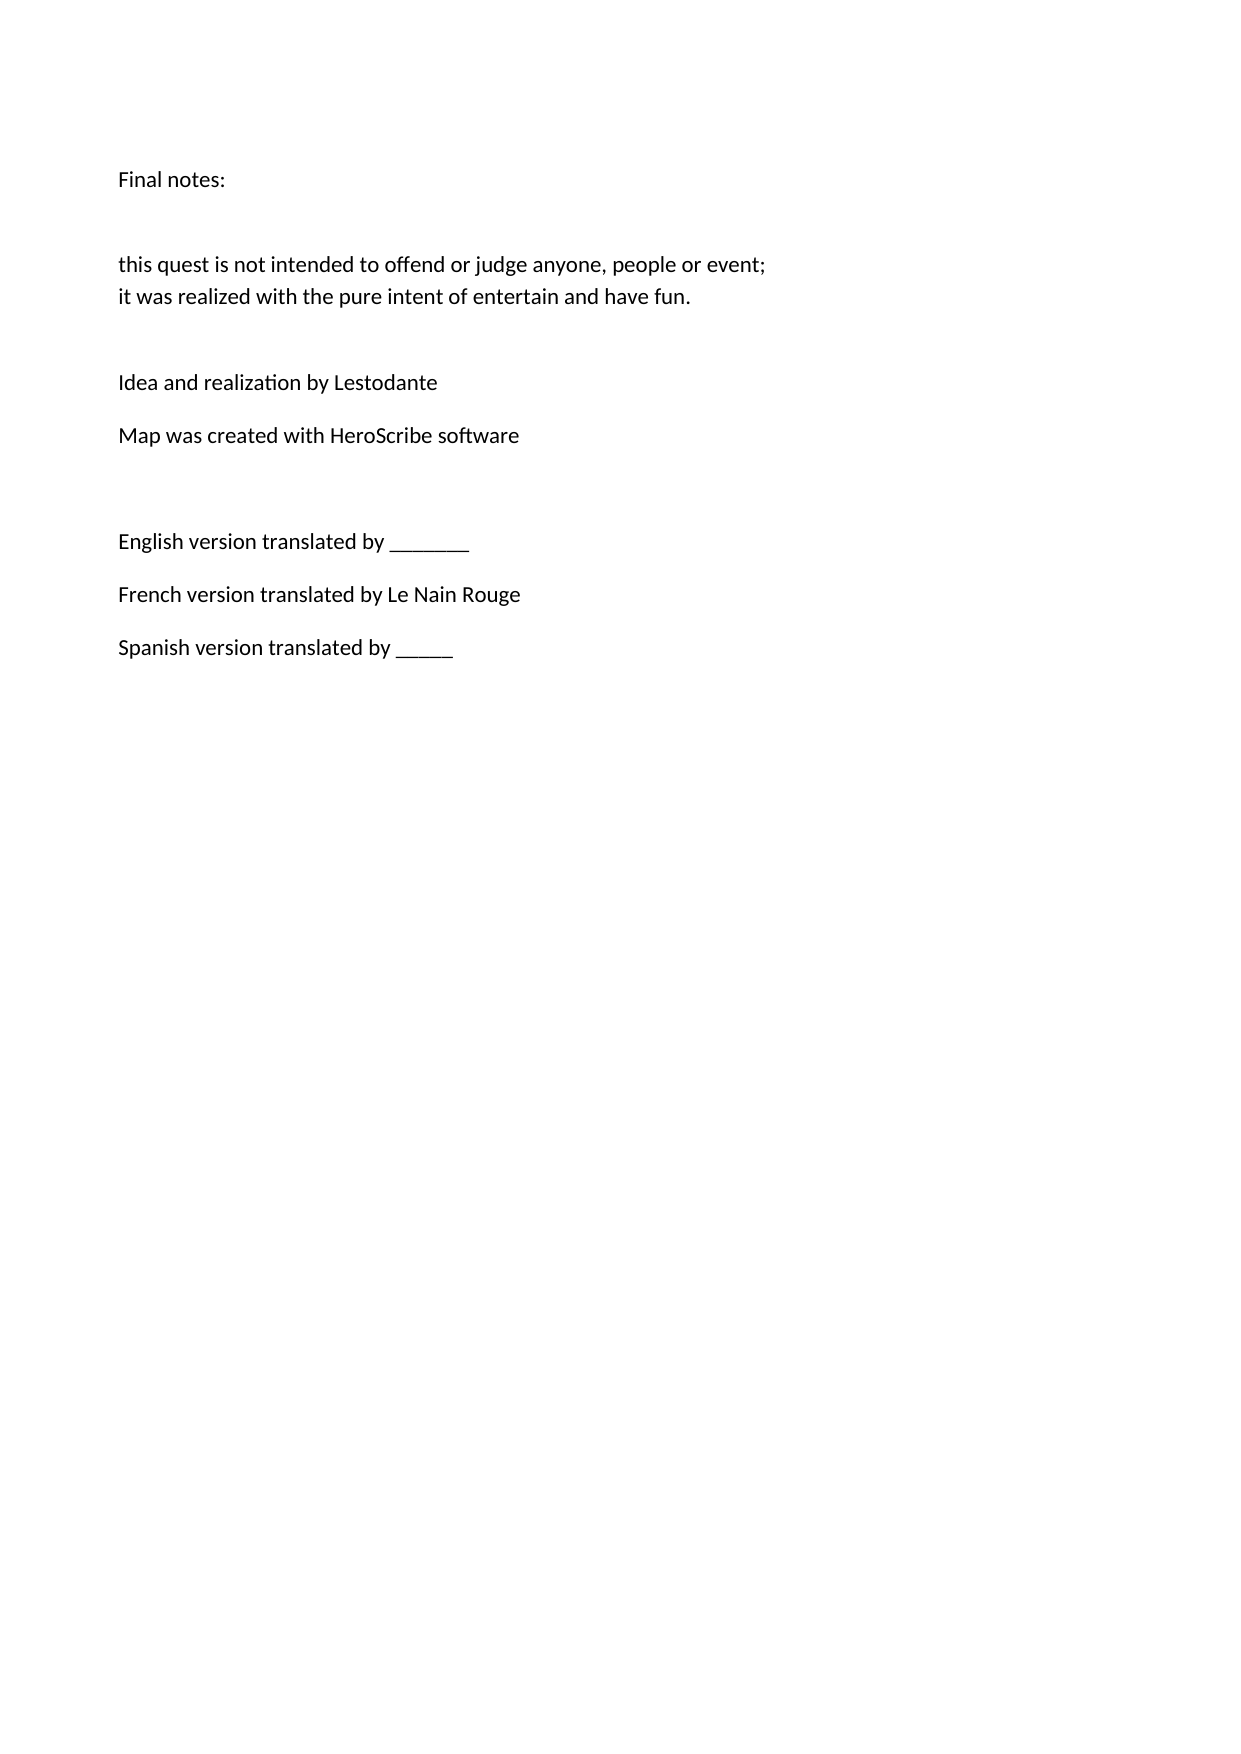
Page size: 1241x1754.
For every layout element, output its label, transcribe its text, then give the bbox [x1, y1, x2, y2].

text Idea and realization by Lestodante [118, 336, 1122, 396]
text Map was created with HeroScribe software [118, 421, 1122, 449]
text French version translated by Le Nain Rouge [118, 580, 1122, 608]
text this quest is not intended to offend or judge anyone, people or event; it was realized with the pure intent of entertain and have fun. [118, 218, 1122, 311]
text Spanish version translated by _____ [118, 633, 1122, 661]
text Final notes: [118, 165, 1122, 193]
text English version translated by _______ [118, 527, 1122, 555]
